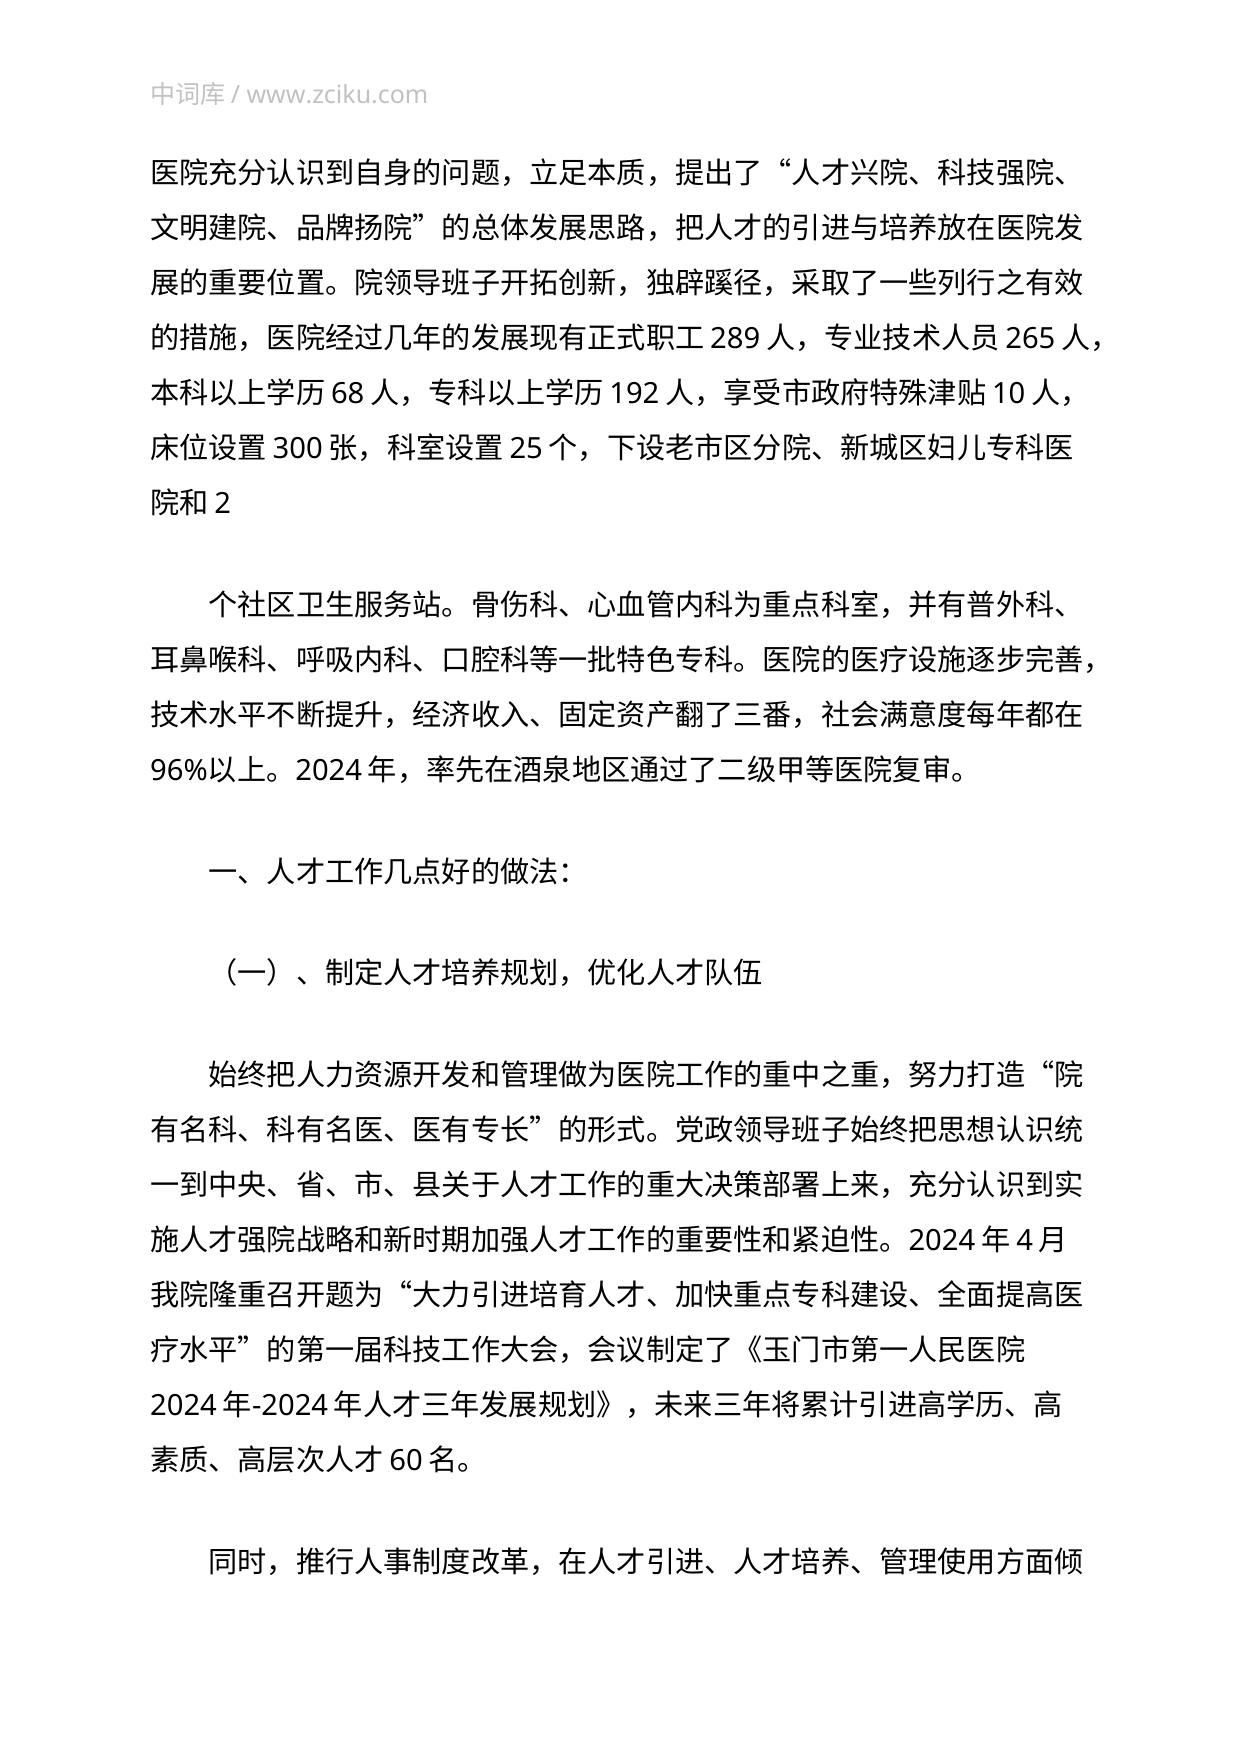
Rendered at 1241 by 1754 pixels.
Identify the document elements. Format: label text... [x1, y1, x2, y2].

text 个社区卫生服务站。骨伤科、心血管内科为重点科室，并有普外科、耳鼻喉科、呼吸内科、口腔科等一批特色专科。医院的医疗设施逐步完善，技术水平不断提升，经济收入、固定资产翻了三番，社会满意度每年都在96%以上。2024年，率先在酒泉地区通过了二级甲等医院复审。 [150, 582, 1090, 789]
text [150, 150, 1090, 522]
text （一）、制定人才培养规划，优化人才队伍 [150, 950, 1090, 992]
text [150, 1538, 1090, 1581]
text 一、人才工作几点好的做法： [150, 848, 1090, 891]
text 始终把人力资源开发和管理做为医院工作的重中之重，努力打造“院有名科、科有名医、医有专长”的形式。党政领导班子始终把思想认识统一到中央、省、市、县关于人才工作的重大决策部署上来，充分认识到实施人才强院战略和新时期加强人才工作的重要性和紧迫性。2024年4月我院隆重召开题为“大力引进培育人才、加快重点专科建设、全面提高医疗水平”的第一届科技工作大会，会议制定了《玉门市第一人民医院2024年-2024年人才三年发展规划》，未来三年将累计引进高学历、高素质、高层次人才60名。 [150, 1052, 1090, 1479]
